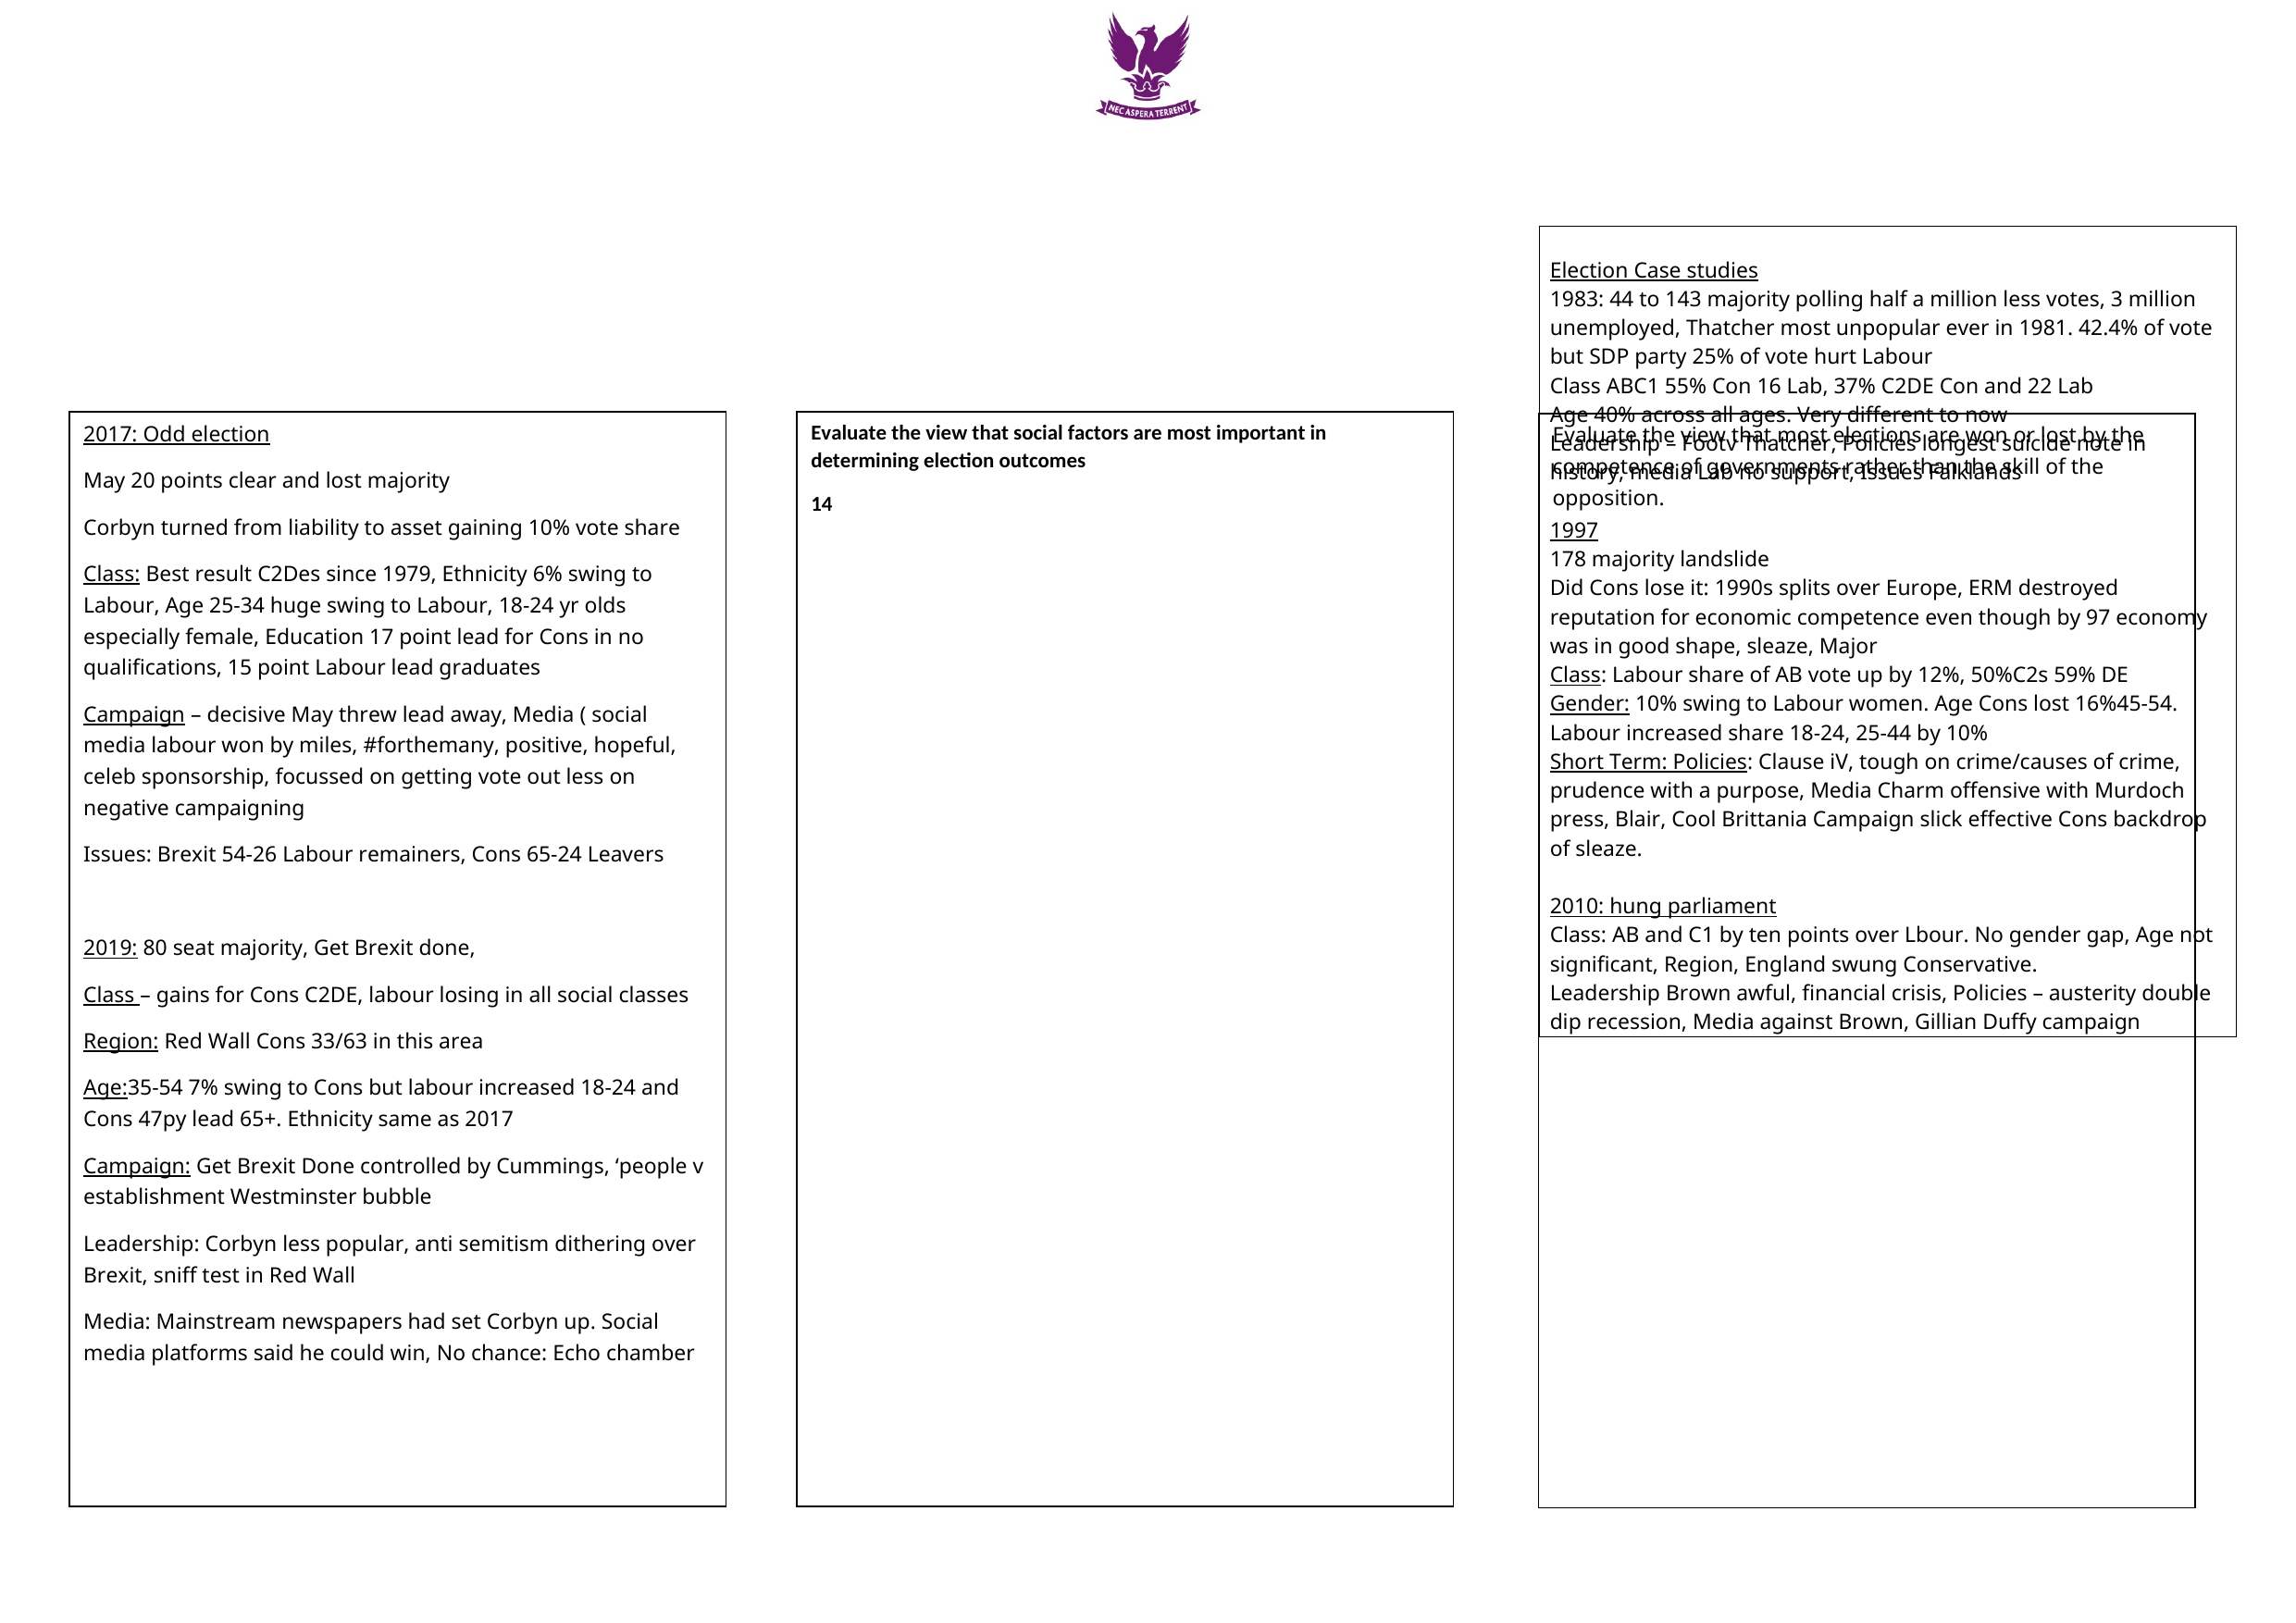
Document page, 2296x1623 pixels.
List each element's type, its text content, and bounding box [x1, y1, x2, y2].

picture [1084, 0, 1212, 129]
table_header Election Case studies 1983: 44 to 143 majority polling half a million less votes, 3 million unemployed, Thatcher most unpopular ever in 1981. 42.4% of vote but SDP party 25% of vote hurt Labour Class ABC1 55% Con 16 Lab, 37% C2DE Con and 22 Lab Age 40% across all ages. Very different to now Leadership – Footv Thatcher, Policies longest suicide note in history, media Lab no support, Issues Falklands 1997 178 majority landslide Did Cons lose it: 1990s splits over Europe, ERM destroyed reputation for economic competence even though by 97 economy was in good shape, sleaze, Major Class: Labour share of AB vote up by 12%, 50%C2s 59% DE Gender: 10% swing to Labour women. Age Cons lost 16%45-54. Labour increased share 18-24, 25-44 by 10% Short Term: Policies: Clause iV, tough on crime/causes of crime, prudence with a purpose, Media Charm offensive with Murdoch press, Blair, Cool Brittania Campaign slick effective Cons backdrop of sleaze. 2010: hung parliament Class: AB and C1 by ten points over Lbour. No gender gap, Age not significant, Region, England swung Conservative. Leadership Brown awful, financial crisis, Policies – austerity double dip recession, Media against Brown, Gillian Duffy campaign [1540, 227, 2236, 1035]
